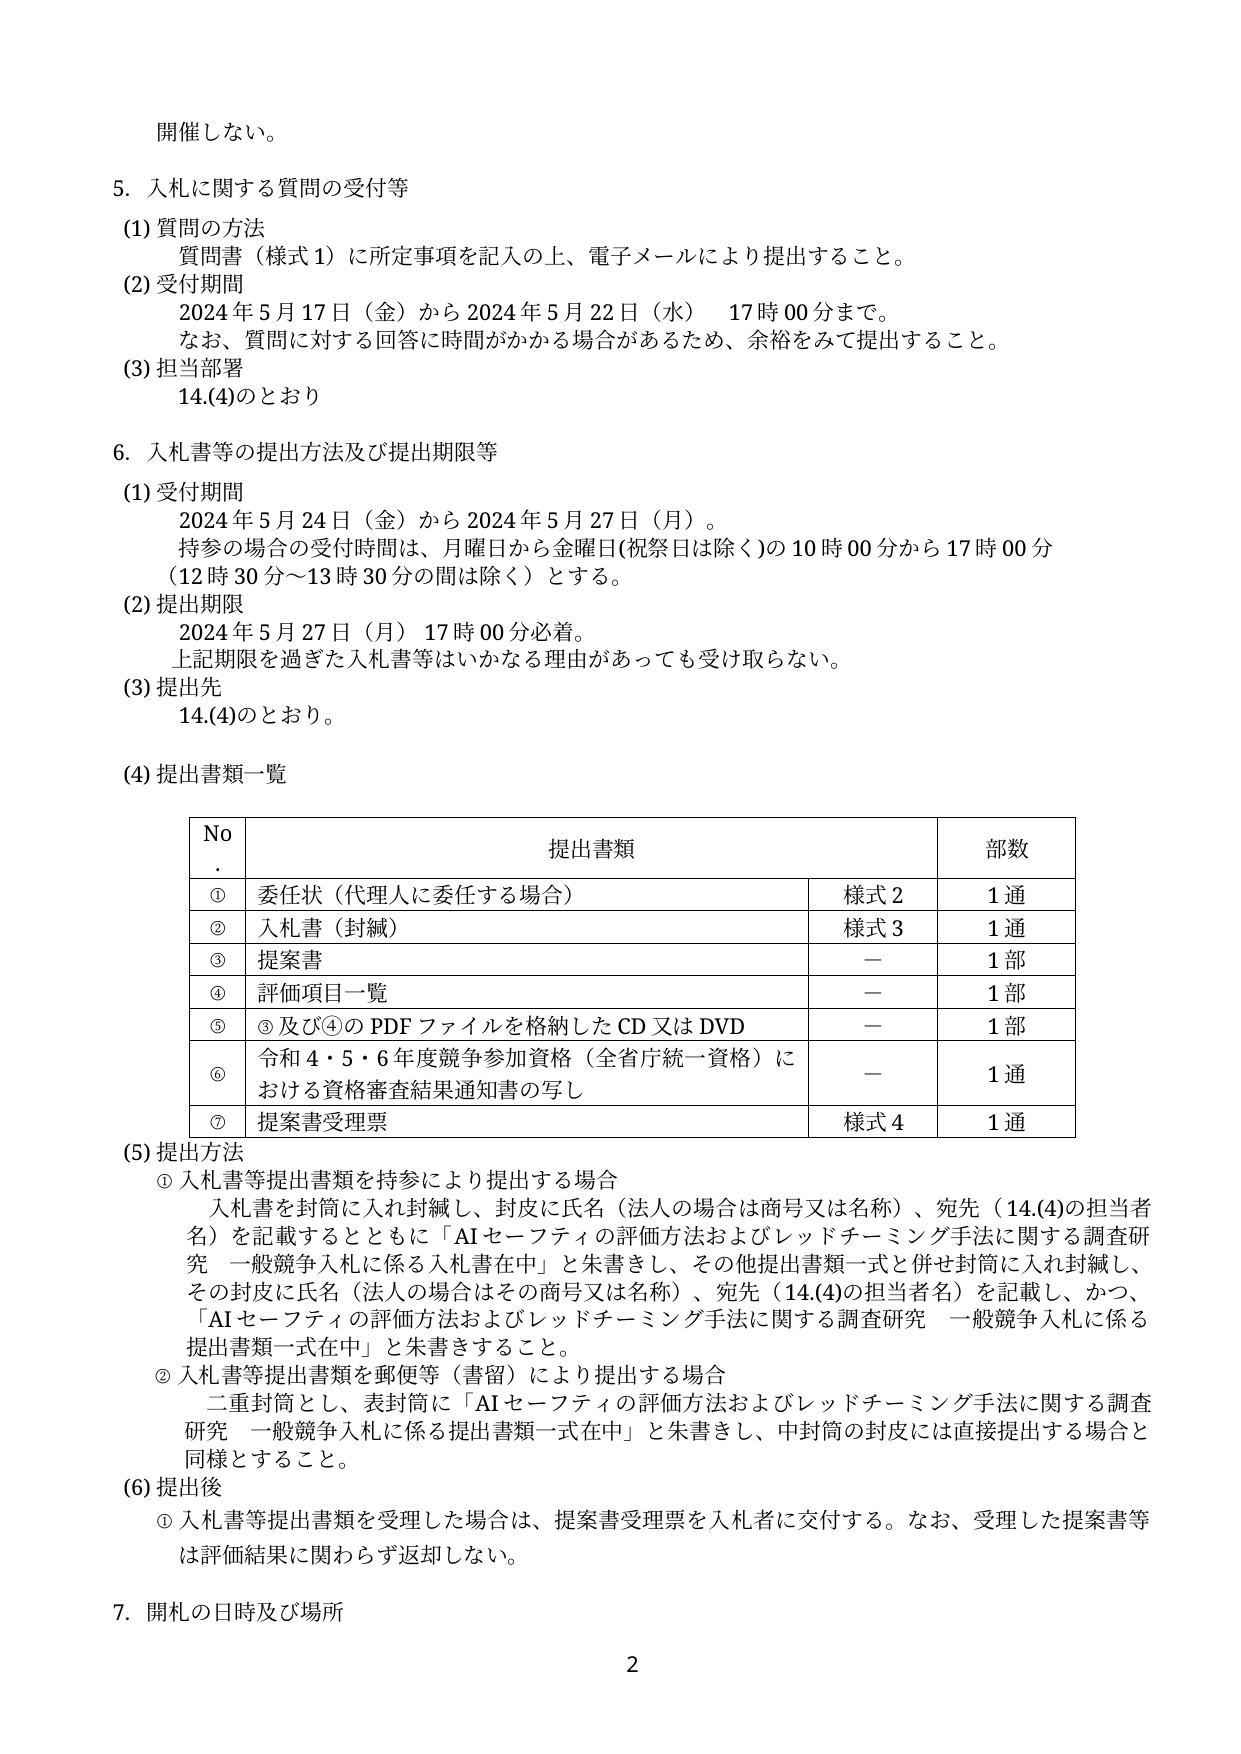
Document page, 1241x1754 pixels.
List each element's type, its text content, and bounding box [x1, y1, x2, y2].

text ① 入札書等提出書類を受理した場合は、提案書受理票を入札者に交付する。なお、受理した提案書等は評価結果に関わらず返却しない。 [156, 1501, 1153, 1570]
text 持参の場合の受付時間は、月曜日から金曜日(祝祭日は除く)の10時00分から17時00分 （12時30分～13時30分の間は除く）とする。 [156, 534, 1153, 590]
table_cell ③ [190, 944, 245, 975]
table_cell 1部 [938, 944, 1075, 975]
table_cell － [809, 1041, 937, 1104]
text 2024年5月24日（金）から2024年5月27日（月）。 [112, 506, 1153, 534]
table_cell 令和4・5・6年度競争参加資格（全省庁統一資格）における資格審査結果通知書の写し [246, 1041, 808, 1104]
table_cell ① [190, 879, 245, 910]
table_cell 1部 [938, 976, 1075, 1008]
table_cell 1通 [938, 911, 1075, 943]
table_cell ⑦ [190, 1106, 245, 1137]
text 開催しない。 [134, 118, 1153, 146]
text 上記期限を過ぎた入札書等はいかなる理由があっても受け取らない。 [127, 646, 1153, 673]
text (4) 提出書類一覧 [123, 757, 1153, 789]
table_header 部数 [938, 818, 1075, 877]
table_header 提出書類 [246, 818, 937, 877]
text 5．入札に関する質問の受付等 [112, 174, 1153, 202]
table_cell 1通 [938, 1041, 1075, 1104]
table_cell 評価項目一覧 [246, 976, 808, 1008]
text (1) 受付期間 [123, 478, 1153, 506]
table_cell 提案書受理票 [246, 1106, 808, 1137]
text 二重封筒とし、表封筒に「AIセーフティの評価方法およびレッドチーミング手法に関する調査研究 一般競争入札に係る提出書類一式在中」と朱書きし、中封筒の封皮には直接提出する場合と同様とすること。 [184, 1389, 1153, 1473]
table_cell 1部 [938, 1009, 1075, 1040]
table_cell ⑥ [190, 1041, 245, 1104]
text ② 入札書等提出書類を郵便等（書留）により提出する場合 [154, 1361, 1153, 1389]
text 6．入札書等の提出方法及び提出期限等 [112, 438, 1153, 466]
text 2024年5月27日（月） 17時00分必着。 [156, 618, 1153, 646]
text (3) 担当部署 [123, 354, 1153, 382]
text 入札書を封筒に入れ封緘し、封皮に氏名（法人の場合は商号又は名称）、宛先（14.(4)の担当者名）を記載するとともに「AIセーフティの評価方法およびレッドチーミング手法に関する調査研究 一般競争入札に係る入札書在中」と朱書きし、その他提出書類一式と併せ封筒に入れ封緘し、その封皮に氏名（法人の場合はその商号又は名称）、宛先（14.(4)の担当者名）を記載し、かつ、「AIセーフティの評価方法およびレッドチーミング手法に関する調査研究 一般競争入札に係る提出書類一式在中」と朱書きすること。 [186, 1194, 1153, 1361]
table_cell 1通 [938, 879, 1075, 910]
text 14.(4)のとおり。 [156, 701, 1153, 729]
table_cell 1通 [938, 1106, 1075, 1137]
text 2024年5月17日（金）から2024年5月22日（水） 17時00分まで。 なお、質問に対する回答に時間がかかる場合があるため、余裕をみて提出すること。 [178, 298, 1153, 354]
table_cell 委任状（代理人に委任する場合） [246, 879, 808, 910]
table_cell ④ [190, 976, 245, 1008]
text (1) 質問の方法 [123, 214, 1153, 242]
table_cell ⑤ [190, 1009, 245, 1040]
table_cell － [809, 1009, 937, 1040]
text (6) 提出後 [123, 1473, 1153, 1501]
table_cell 様式4 [809, 1106, 937, 1137]
text 質問書（様式1）に所定事項を記入の上、電子メールにより提出すること。 [112, 242, 1153, 270]
table_cell 様式2 [809, 879, 937, 910]
text 7．開札の日時及び場所 [112, 1598, 1153, 1626]
table_cell 入札書（封緘） [246, 911, 808, 943]
table_cell ② [190, 911, 245, 943]
table_cell － [809, 944, 937, 975]
text (2) 受付期間 [123, 270, 1153, 298]
table_header No. [190, 818, 245, 877]
table_cell ③及び④のPDFファイルを格納したCD又はDVD [246, 1009, 808, 1040]
text ① 入札書等提出書類を持参により提出する場合 [156, 1166, 1153, 1194]
text (3) 提出先 [123, 673, 1153, 701]
text (2) 提出期限 [123, 590, 1153, 618]
table_cell 様式3 [809, 911, 937, 943]
table_cell 提案書 [246, 944, 808, 975]
text 14.(4)のとおり [156, 382, 1153, 410]
text (5) 提出方法 [123, 1138, 1153, 1166]
table_cell － [809, 976, 937, 1008]
